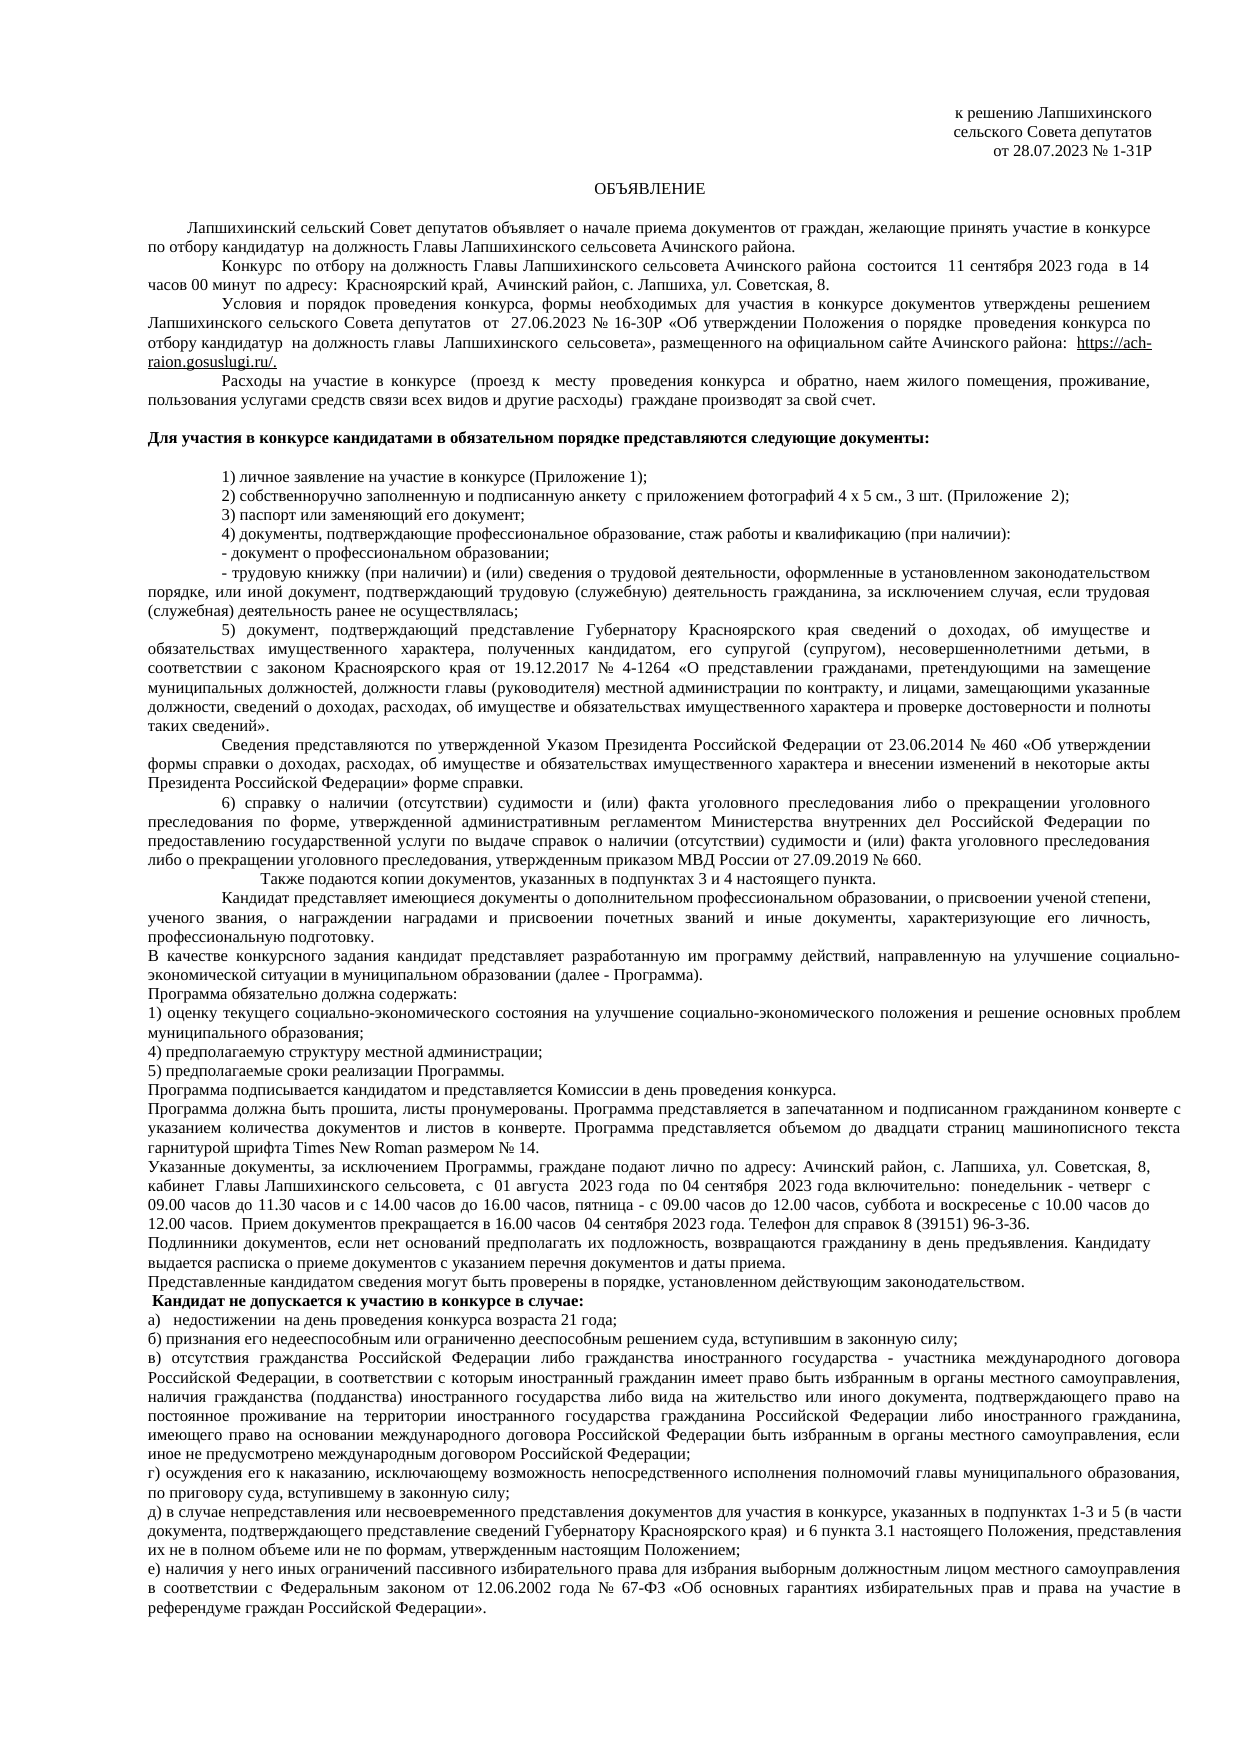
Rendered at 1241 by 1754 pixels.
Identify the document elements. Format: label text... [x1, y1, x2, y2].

text к решению Лапшихинского [691, 102, 1152, 122]
text в) отсутствия гражданства Российской Федерации либо гражданства иностранного государства - участника международного договора Российской Федерации, в соответствии с которым иностранный гражданин имеет право быть избранным в органы местного самоуправления, наличия гражданства (подданства) иностранного государства либо вида на жительство или иного документа, подтверждающего право на постоянное проживание на территории иностранного государства гражданина Российской Федерации либо иностранного гражданина, имеющего право на основании международного договора Российской Федерации быть избранным в органы местного самоуправления, если иное не предусмотрено международным договором Российской Федерации; [148, 1348, 1182, 1463]
text Программа подписывается кандидатом и представляется Комиссии в день проведения конкурса. [148, 1080, 1182, 1099]
text - трудовую книжку (при наличии) и (или) сведения о трудовой деятельности, оформленные в установленном законодательством порядке, или иной документ, подтверждающий трудовую (служебную) деятельность гражданина, за исключением случая, если трудовая (служебная) деятельность ранее не осуществлялась; [148, 562, 1152, 620]
text Конкурс по отбору на должность Главы Лапшихинского сельсовета Ачинского района состоится 11 сентября 2023 года в 14 часов 00 минут по адресу: Красноярский край, Ачинский район, с. Лапшиха, ул. Советская, 8. [148, 256, 1152, 294]
text Указанные документы, за исключением Программы, граждане подают лично по адресу: Ачинский район, с. Лапшиха, ул. Советская, 8, кабинет Главы Лапшихинского сельсовета, с 01 августа 2023 года по 04 сентября 2023 года включительно: понедельник - четверг с 09.00 часов до 11.30 часов и с 14.00 часов до 16.00 часов, пятница - с 09.00 часов до 12.00 часов, суббота и воскресенье с 10.00 часов до 12.00 часов. Прием документов прекращается в 16.00 часов 04 сентября 2023 года. Телефон для справок 8 (39151) 96-3-36. [148, 1157, 1152, 1233]
text Представленные кандидатом сведения могут быть проверены в порядке, установленном действующим законодательством. [148, 1272, 1152, 1291]
text б) признания его недееспособным или ограниченно дееспособным решением суда, вступившим в законную силу; [148, 1329, 1182, 1348]
text 1) личное заявление на участие в конкурсе (Приложение 1); [148, 467, 1152, 486]
list ОБЪЯВЛЕНИЕ [148, 179, 1152, 198]
text Подлинники документов, если нет оснований предполагать их подложность, возвращаются гражданину в день предъявления. Кандидату выдается расписка о приеме документов с указанием перечня документов и даты приема. [148, 1233, 1152, 1272]
text Расходы на участие в конкурсе (проезд к месту проведения конкурса и обратно, наем жилого помещения, проживание, пользования услугами средств связи всех видов и другие расходы) граждане производят за свой счет. [148, 371, 1152, 409]
text сельского Совета депутатов [691, 122, 1152, 141]
text 3) паспорт или заменяющий его документ; [148, 505, 1152, 524]
text от 28.07.2023 № 1-31Р [691, 141, 1152, 160]
text Также подаются копии документов, указанных в подпунктах 3 и 4 настоящего пункта. [148, 869, 1152, 888]
text Кандидат представляет имеющиеся документы о дополнительном профессиональном образовании, о присвоении ученой степени, ученого звания, о награждении наградами и присвоении почетных званий и иные документы, характеризующие его личность, профессиональную подготовку. [148, 888, 1152, 946]
text д) в случае непредставления или несвоевременного представления документов для участия в конкурсе, указанных в подпунктах 1-3 и 5 (в части документа, подтверждающего представление сведений Губернатору Красноярского края) и 6 пункта 3.1 настоящего Положения, представления их не в полном объеме или не по формам, утвержденным настоящим Положением; [148, 1502, 1182, 1559]
text - документ о профессиональном образовании; [148, 543, 1152, 562]
text Условия и порядок проведения конкурса, формы необходимых для участия в конкурсе документов утверждены решением Лапшихинского сельского Совета депутатов от 27.06.2023 № 16-30Р «Об утверждении Положения о порядке проведения конкурса по отбору кандидатур на должность главы Лапшихинского сельсовета», размещенного на официальном сайте Ачинского района: https://ach-raion.gosuslugi.ru/. [148, 294, 1152, 371]
text 6) справку о наличии (отсутствии) судимости и (или) факта уголовного преследования либо о прекращении уголовного преследования по форме, утвержденной административным регламентом Министерства внутренних дел Российской Федерации по предоставлению государственной услуги по выдаче справок о наличии (отсутствии) судимости и (или) факта уголовного преследования либо о прекращении уголовного преследования, утвержденным приказом МВД России от 27.09.2019 № 660. [148, 792, 1152, 869]
text Программа должна быть прошита, листы пронумерованы. Программа представляется в запечатанном и подписанном гражданином конверте с указанием количества документов и листов в конверте. Программа представляется объемом до двадцати страниц машинописного текста гарнитурой шрифта Times New Roman размером № 14. [148, 1099, 1182, 1157]
text а) недостижении на день проведения конкурса возраста 21 года; [148, 1310, 1182, 1329]
text 2) собственноручно заполненную и подписанную анкету с приложением фотографий 4 х ., 3 шт. (Приложение 2); [148, 486, 1152, 505]
text 4) предполагаемую структуру местной администрации; [148, 1042, 1182, 1061]
text е) наличия у него иных ограничений пассивного избирательного права для избрания выборным должностным лицом местного самоуправления в соответствии с Федеральным законом от 12.06.2002 года № 67-ФЗ «Об основных гарантиях избирательных прав и права на участие в референдуме граждан Российской Федерации». [148, 1559, 1182, 1617]
text 1) оценку текущего социально-экономического состояния на улучшение социально-экономического положения и решение основных проблем муниципального образования; [148, 1003, 1182, 1042]
text 5) предполагаемые сроки реализации Программы. [148, 1061, 1182, 1080]
text Лапшихинский сельский Совет депутатов объявляет о начале приема документов от граждан, желающие принять участие в конкурсе по отбору кандидатур на должность Главы Лапшихинского сельсовета Ачинского района. [148, 217, 1152, 256]
text 4) документы, подтверждающие профессиональное образование, стаж работы и квалификацию (при наличии): [148, 524, 1152, 543]
text В качестве конкурсного задания кандидат представляет разработанную им программу действий, направленную на улучшение социально-экономической ситуации в муниципальном образовании (далее - Программа). [148, 946, 1182, 984]
text 5) документ, подтверждающий представление Губернатору Красноярского края сведений о доходах, об имуществе и обязательствах имущественного характера, полученных кандидатом, его супругой (супругом), несовершеннолетними детьми, в соответствии с законом Красноярского края от 19.12.2017 № 4-1264 «О представлении гражданами, претендующими на замещение муниципальных должностей, должности главы (руководителя) местной администрации по контракту, и лицами, замещающими указанные должности, сведений о доходах, расходах, об имуществе и обязательствах имущественного характера и проверке достоверности и полноты таких сведений». [148, 620, 1152, 735]
text Сведения представляются по утвержденной Указом Президента Российской Федерации от 23.06.2014 № 460 «Об утверждении формы справки о доходах, расходах, об имуществе и обязательствах имущественного характера и внесении изменений в некоторые акты Президента Российской Федерации» форме справки. [148, 735, 1152, 792]
text Программа обязательно должна содержать: [148, 984, 1182, 1003]
text Для участия в конкурсе кандидатами в обязательном порядке представляются следующие документы: [148, 428, 1152, 447]
text Кандидат не допускается к участию в конкурсе в случае: [148, 1291, 1182, 1310]
text г) осуждения его к наказанию, исключающему возможность непосредственного исполнения полномочий главы муниципального образования, по приговору суда, вступившему в законную силу; [148, 1463, 1182, 1502]
